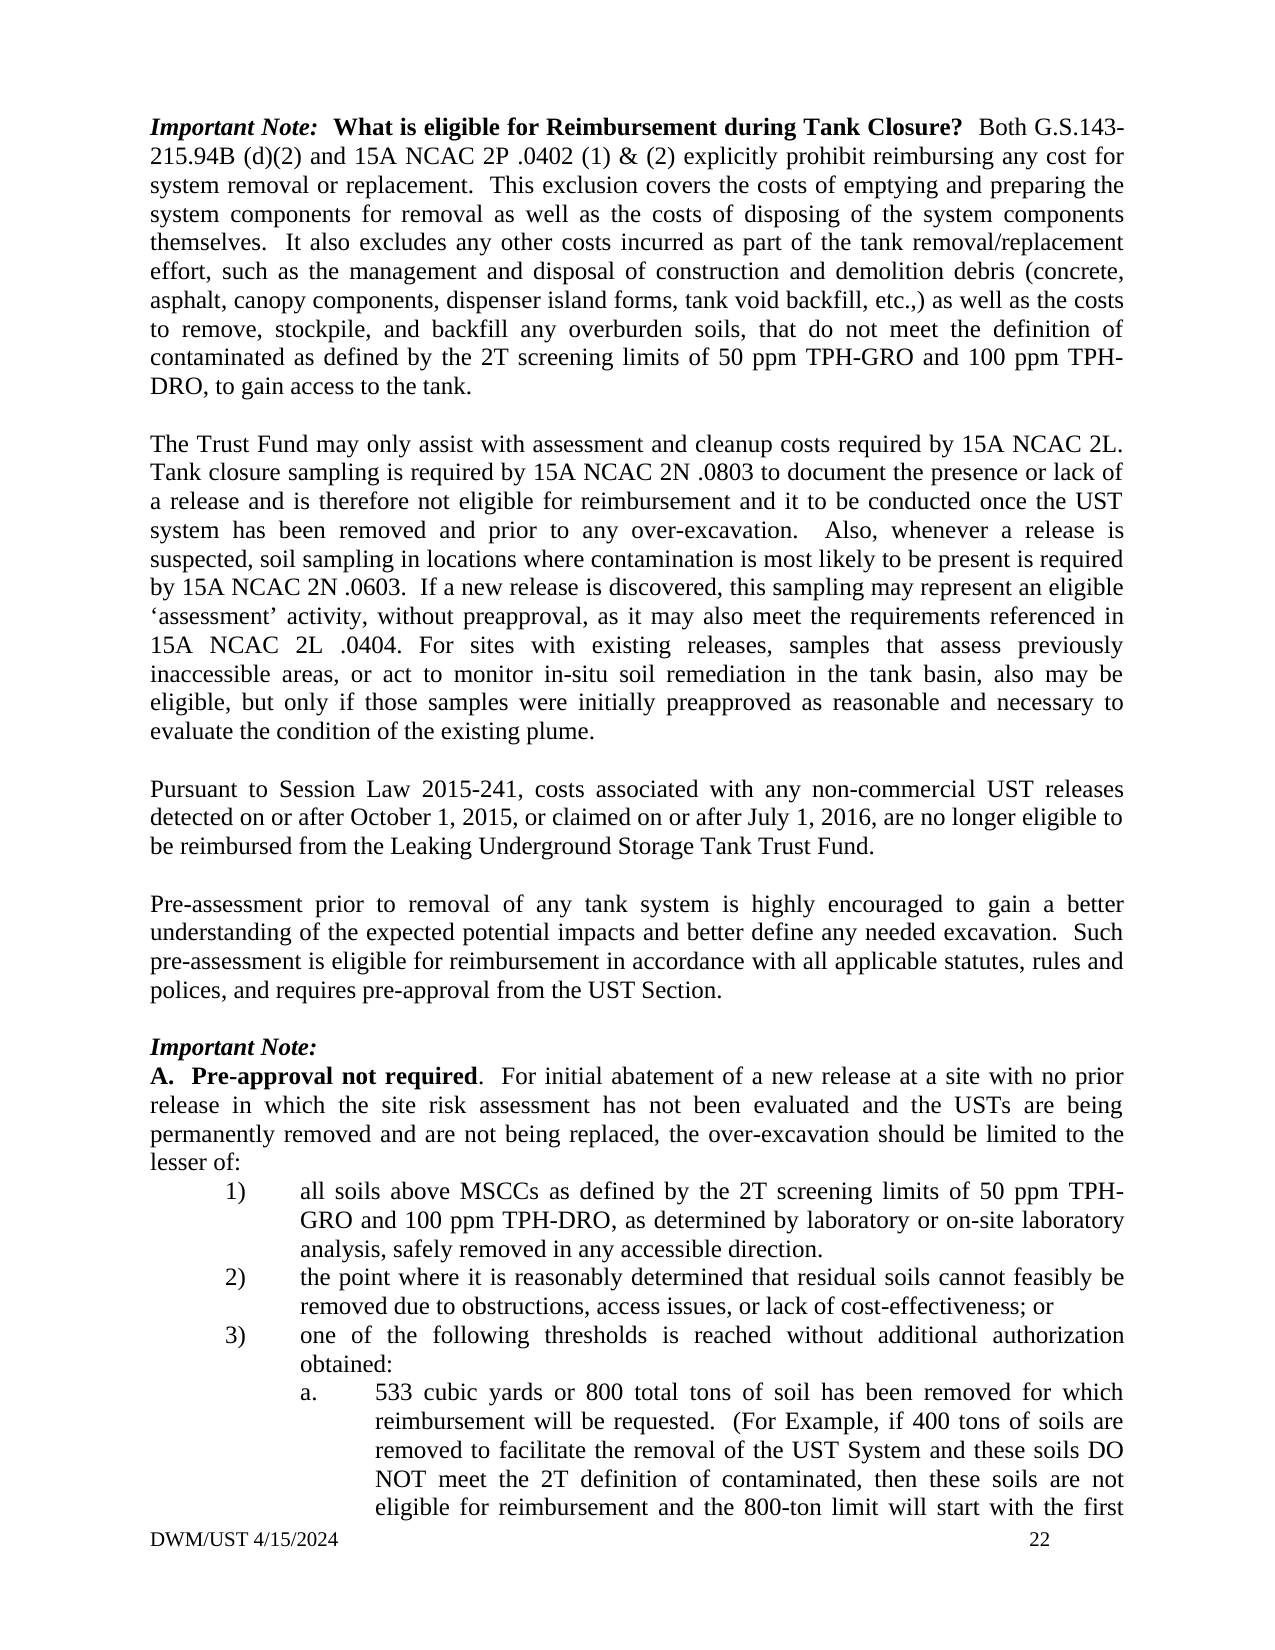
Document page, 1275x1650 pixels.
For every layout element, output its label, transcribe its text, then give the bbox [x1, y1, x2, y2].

text The Trust Fund may only assist with assessment and cleanup costs required by 15A NCAC 2L. Tank closure sampling is required by 15A NCAC 2N .0803 to document the presence or lack of a release and is therefore not eligible for reimbursement and it to be conducted once the UST system has been removed and prior to any over-excavation. Also, whenever a release is suspected, soil sampling in locations where contamination is most likely to be present is required by 15A NCAC 2N .0603. If a new release is discovered, this sampling may represent an eligible ‘assessment’ activity, without preapproval, as it may also meet the requirements referenced in 15A NCAC 2L .0404. For sites with existing releases, samples that assess previously inaccessible areas, or act to monitor in-situ soil remediation in the tank basin, also may be eligible, but only if those samples were initially preapproved as reasonable and necessary to evaluate the condition of the existing plume. [150, 429, 1125, 745]
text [300, 1377, 1125, 1521]
text Important Note: What is eligible for Reimbursement during Tank Closure? Both G.S.143-215.94B (d)(2) and 15A NCAC 2P .0402 (1) & (2) explicitly prohibit reimbursing any cost for system removal or replacement. This exclusion covers the costs of emptying and preparing the system components for removal as well as the costs of disposing of the system components themselves. It also excludes any other costs incurred as part of the tank removal/replacement effort, such as the management and disposal of construction and demolition debris (concrete, asphalt, canopy components, dispenser island forms, tank void backfill, etc.,) as well as the costs to remove, stockpile, and backfill any overburden soils, that do not meet the definition of contaminated as defined by the 2T screening limits of 50 ppm TPH-GRO and 100 ppm TPH-DRO, to gain access to the tank. [150, 112, 1125, 400]
text Important Note: [150, 1032, 1125, 1061]
text Pre-assessment prior to removal of any tank system is highly encouraged to gain a better understanding of the expected potential impacts and better define any needed excavation. Such pre-assessment is eligible for reimbursement in accordance with all applicable statutes, rules and polices, and requires pre-approval from the UST Section. [150, 889, 1125, 1004]
text Pursuant to Session Law 2015-241, costs associated with any non-commercial UST releases detected on or after October 1, 2015, or claimed on or after July 1, 2016, are no longer eligible to be reimbursed from the Leaking Underground Storage Tank Trust Fund. [150, 774, 1125, 860]
text 2) the point where it is reasonably determined that residual soils cannot feasibly be removed due to obstructions, access issues, or lack of cost-effectiveness; or [225, 1262, 1125, 1320]
text A. Pre-approval not required. For initial abatement of a new release at a site with no prior release in which the site risk assessment has not been evaluated and the USTs are being permanently removed and are not being replaced, the over-excavation should be limited to the lesser of: [150, 1061, 1125, 1176]
text 1) all soils above MSCCs as defined by the 2T screening limits of 50 ppm TPH-GRO and 100 ppm TPH-DRO, as determined by laboratory or on-site laboratory analysis, safely removed in any accessible direction. [225, 1176, 1125, 1262]
text 3) one of the following thresholds is reached without additional authorization obtained: [225, 1320, 1125, 1377]
